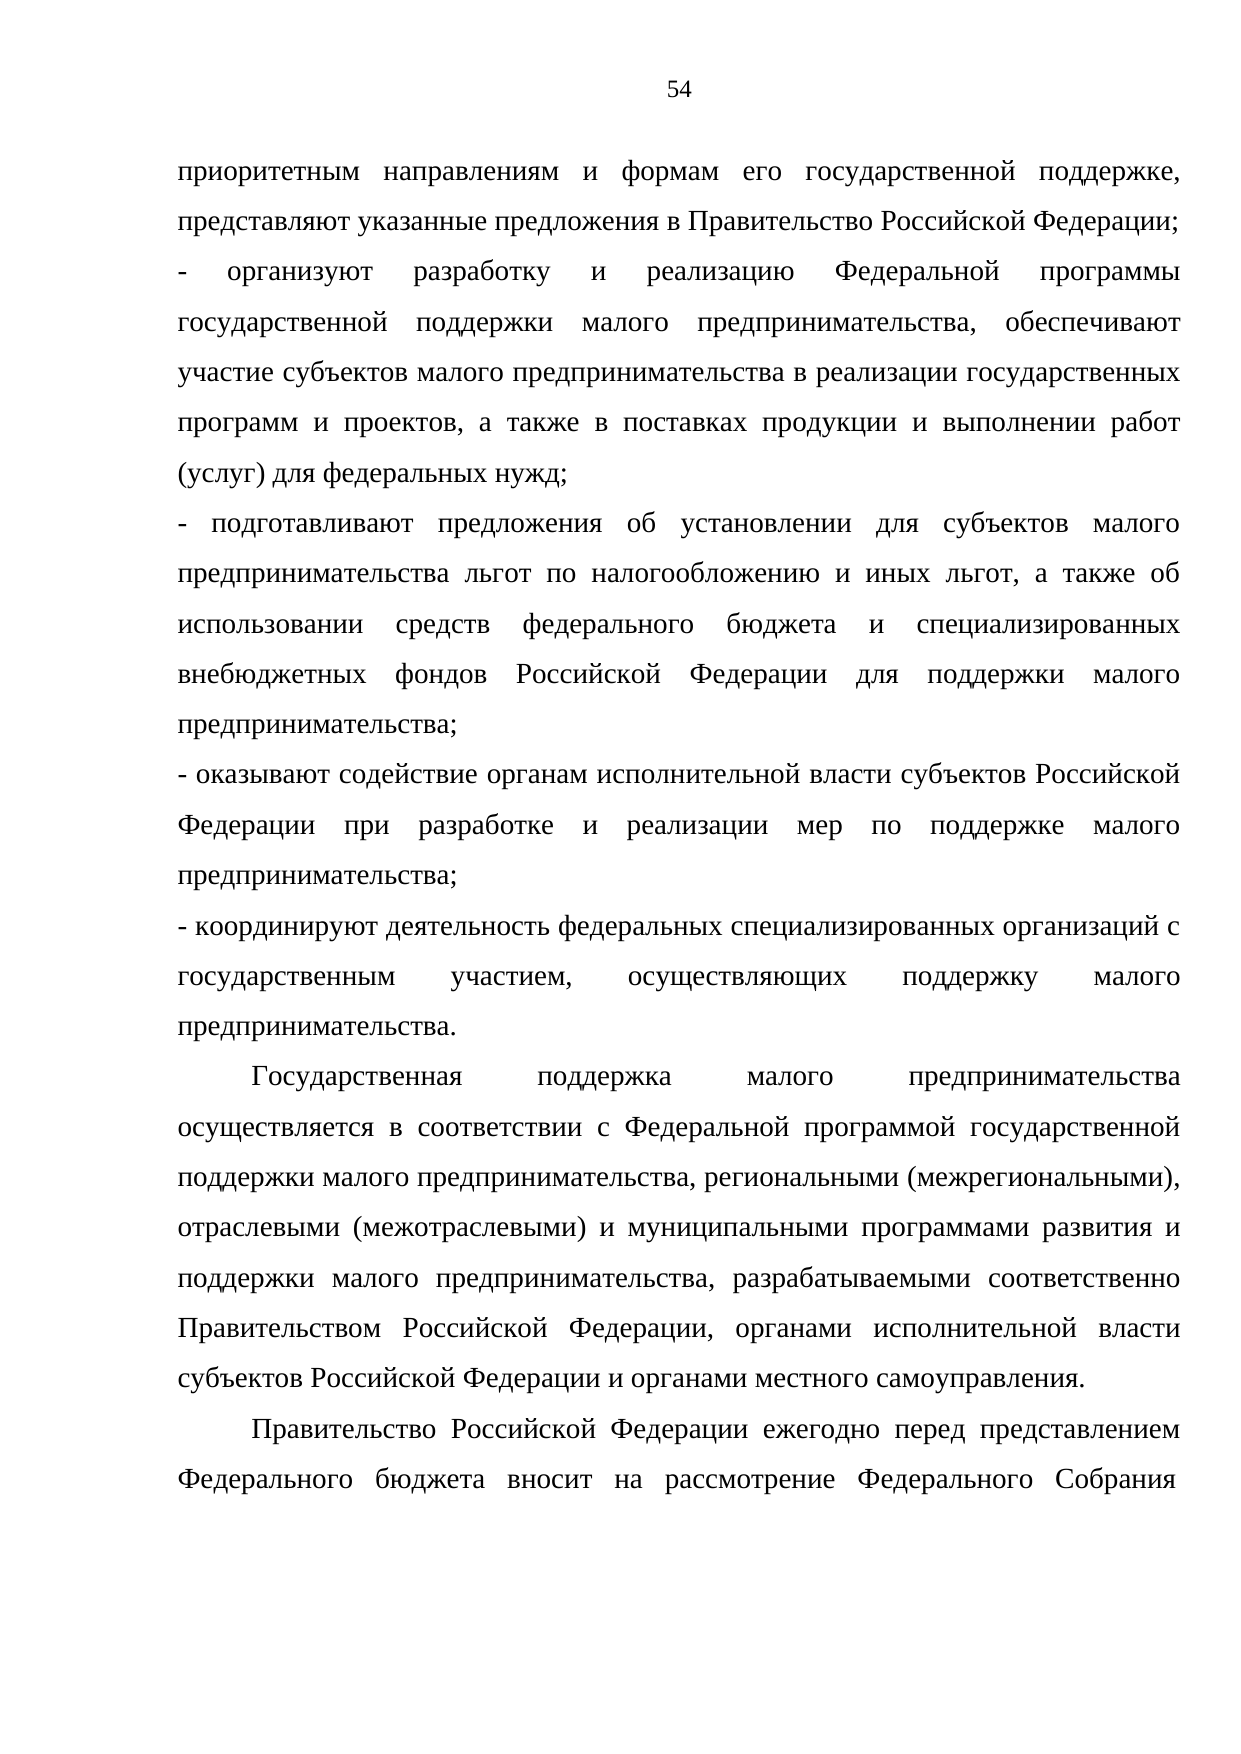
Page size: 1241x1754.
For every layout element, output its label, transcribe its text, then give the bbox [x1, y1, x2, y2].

text Государственная поддержка малого предпринимательства осуществляется в соответствии с Федеральной программой государственной поддержки малого предпринимательства, региональными (межрегиональными), отраслевыми (межотраслевыми) и муниципальными программами развития и поддержки малого предпринимательства, разрабатываемыми соответственно Правительством Российской Федерации, органами исполнительной власти субъектов Российской Федерации и органами местного самоуправления. [177, 1058, 1181, 1394]
text Правительство Российской Федерации ежегодно перед представлением Федерального бюджета вносит на рассмотрение Федерального Собрания [177, 1411, 1181, 1494]
text приоритетным направлениям и формам его государственной поддержке, представляют указанные предложения в Правительство Российской Федерации; [177, 153, 1181, 237]
text - координируют деятельность федеральных специализированных организаций с государственным участием, осуществляющих поддержку малого предпринимательства. [177, 908, 1181, 1042]
text - организуют разработку и реализацию Федеральной программы государственной поддержки малого предпринимательства, обеспечивают участие субъектов малого предпринимательства в реализации государственных программ и проектов, а также в поставках продукции и выполнении работ (услуг) для федеральных нужд; [177, 253, 1181, 488]
text - подготавливают предложения об установлении для субъектов малого предпринимательства льгот по налогообложению и иных льгот, а также об использовании средств федерального бюджета и специализированных внебюджетных фондов Российской Федерации для поддержки малого предпринимательства; [177, 505, 1181, 740]
text - оказывают содействие органам исполнительной власти субъектов Российской Федерации при разработке и реализации мер по поддержке малого предпринимательства; [177, 757, 1181, 891]
